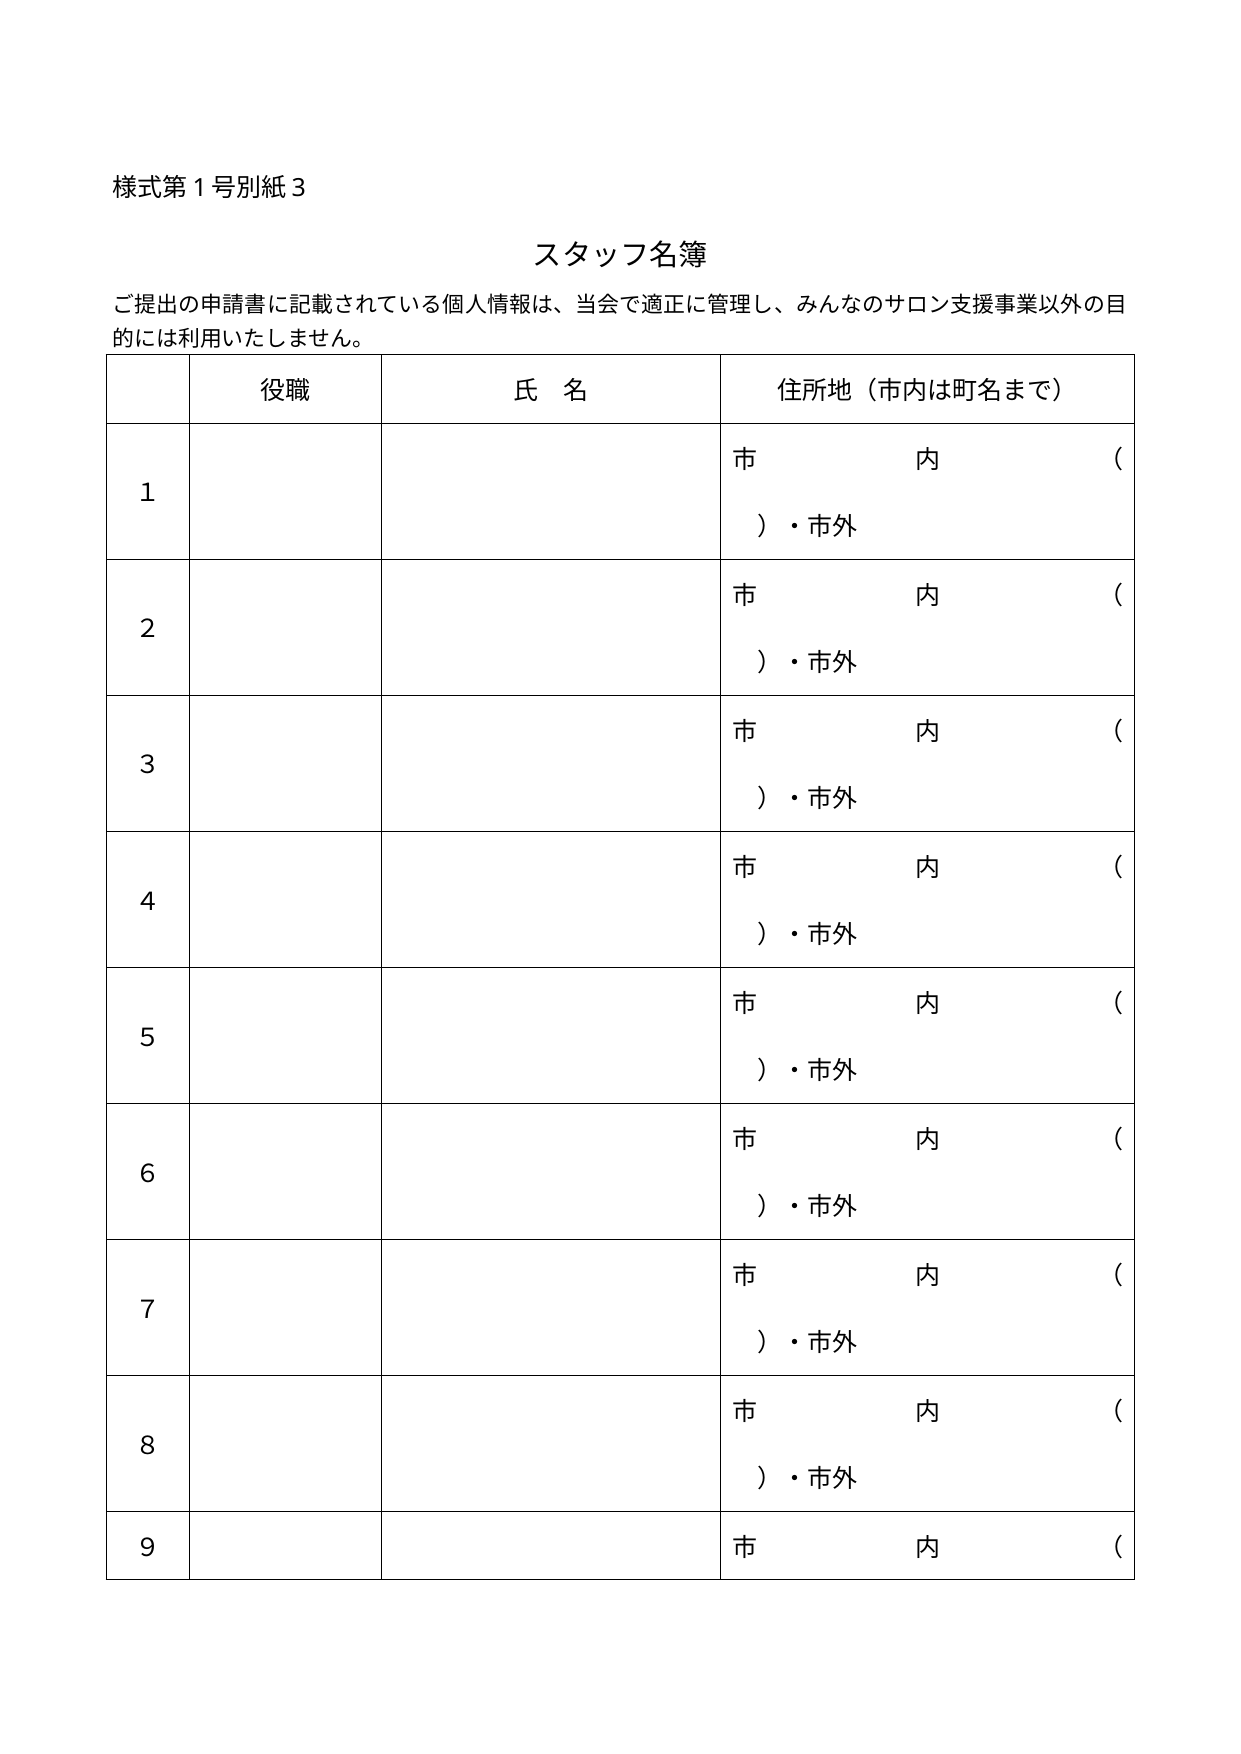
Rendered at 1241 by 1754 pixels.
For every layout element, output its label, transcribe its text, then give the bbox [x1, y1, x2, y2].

table_header 氏 名 [382, 355, 720, 422]
table_cell １ [107, 424, 189, 558]
table_cell [190, 968, 381, 1103]
table_cell [382, 968, 720, 1103]
table_cell [382, 424, 720, 558]
table_cell ７ [107, 1240, 189, 1375]
table_cell 市内（ ）・市外 [721, 1376, 1134, 1511]
text スタッフ名簿 [112, 219, 1128, 286]
table_cell [190, 1376, 381, 1511]
table_cell [382, 1512, 720, 1579]
table_cell [382, 1376, 720, 1511]
table_cell [190, 1512, 381, 1579]
table_cell [190, 832, 381, 967]
text ご提出の申請書に記載されている個人情報は、当会で適正に管理し、みんなのサロン支援事業以外の目的には利用いたしません。 [112, 286, 1128, 354]
table_header [107, 355, 189, 422]
table_cell [382, 1240, 720, 1375]
table_header 住所地（市内は町名まで） [721, 355, 1134, 422]
table_cell [382, 1104, 720, 1239]
table_cell [190, 1104, 381, 1239]
table_cell 市内（ ）・市外 [721, 1512, 1134, 1579]
table_cell 市内（ ）・市外 [721, 560, 1134, 694]
table_header 役職 [190, 355, 381, 422]
table_cell ３ [107, 696, 189, 831]
table_cell [382, 560, 720, 694]
table_cell 市内（ ）・市外 [721, 1104, 1134, 1239]
table_cell ５ [107, 968, 189, 1103]
table_cell 市内（ ）・市外 [721, 696, 1134, 831]
table_cell 市内（ ）・市外 [721, 1240, 1134, 1375]
table_cell [382, 696, 720, 831]
table_cell ６ [107, 1104, 189, 1239]
text 様式第1号別紙3 [112, 151, 1128, 219]
table_cell 市内（ ）・市外 [721, 832, 1134, 967]
table_cell 市内（ ）・市外 [721, 968, 1134, 1103]
table_cell ４ [107, 832, 189, 967]
table_cell ９ [107, 1512, 189, 1579]
table_cell [190, 560, 381, 694]
table_cell [190, 1240, 381, 1375]
table_cell ８ [107, 1376, 189, 1511]
table_cell ２ [107, 560, 189, 694]
table_cell [190, 424, 381, 558]
table_cell 市内（ ）・市外 [721, 424, 1134, 558]
table_cell [382, 832, 720, 967]
table_cell [190, 696, 381, 831]
